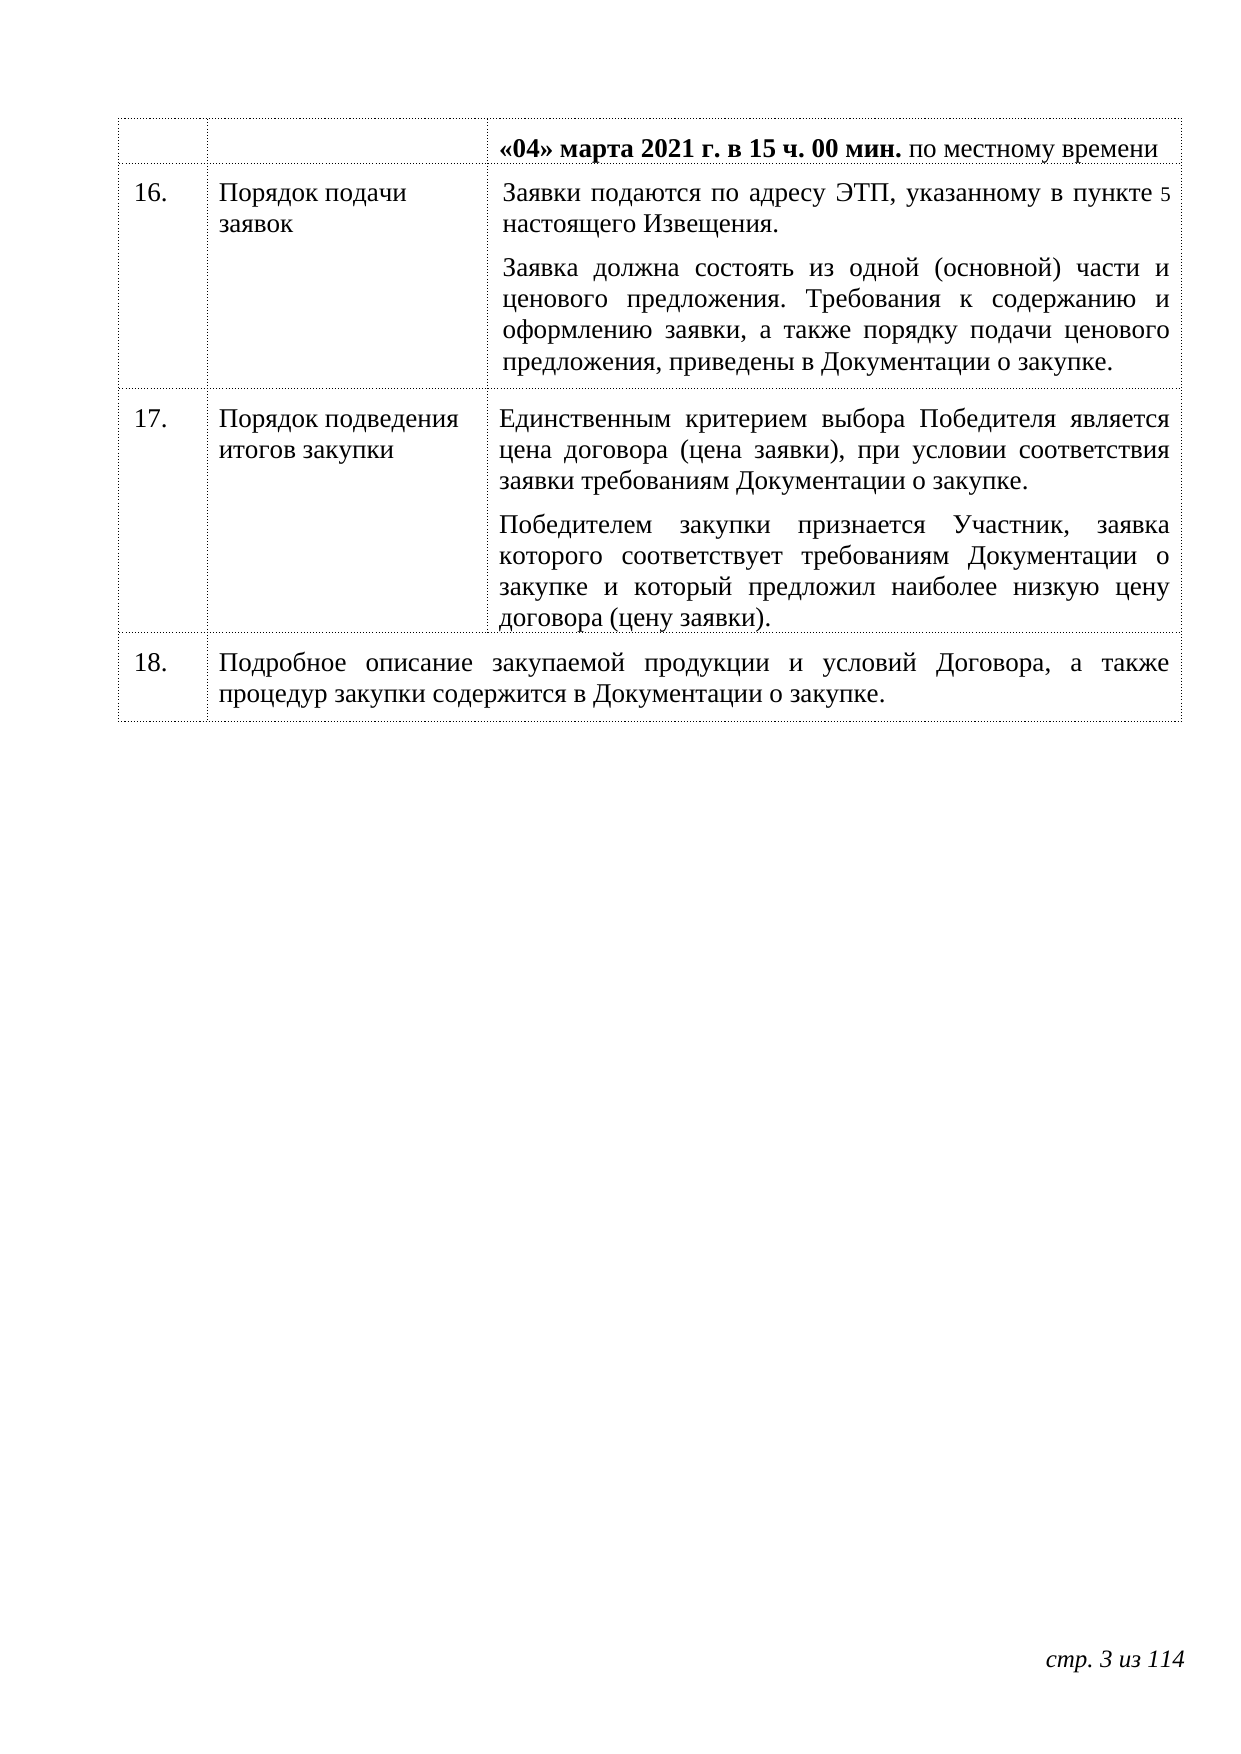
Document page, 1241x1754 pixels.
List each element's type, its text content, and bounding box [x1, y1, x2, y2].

table_cell [119, 632, 207, 721]
table_cell Подробное описание закупаемой продукции и условий Договора, а также процедур закупки содержится в Документации о закупке. [207, 632, 1182, 721]
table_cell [207, 118, 488, 163]
table_cell [119, 388, 207, 632]
table_cell Порядок подведения итогов закупки [207, 388, 488, 632]
table_cell [119, 163, 207, 388]
table_cell Порядок подачи заявок [207, 163, 488, 388]
table_cell Заявки подаются по адресу ЭТП, указанному в пункте 5 настоящего Извещения. Заявка должна состоять из одной (основной) части и ценового предложения. Требования к содержанию и оформлению заявки, а также порядку подачи ценового предложения, приведены в Документации о закупке. [488, 163, 1182, 388]
table_cell [119, 118, 207, 163]
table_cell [488, 118, 1182, 163]
table_cell Единственным критерием выбора Победителя является цена договора (цена заявки), при условии соответствия заявки требованиям Документации о закупке. Победителем закупки признается Участник, заявка которого соответствует требованиям Документации о закупке и который предложил наиболее низкую цену договора (цену заявки). [488, 388, 1182, 632]
